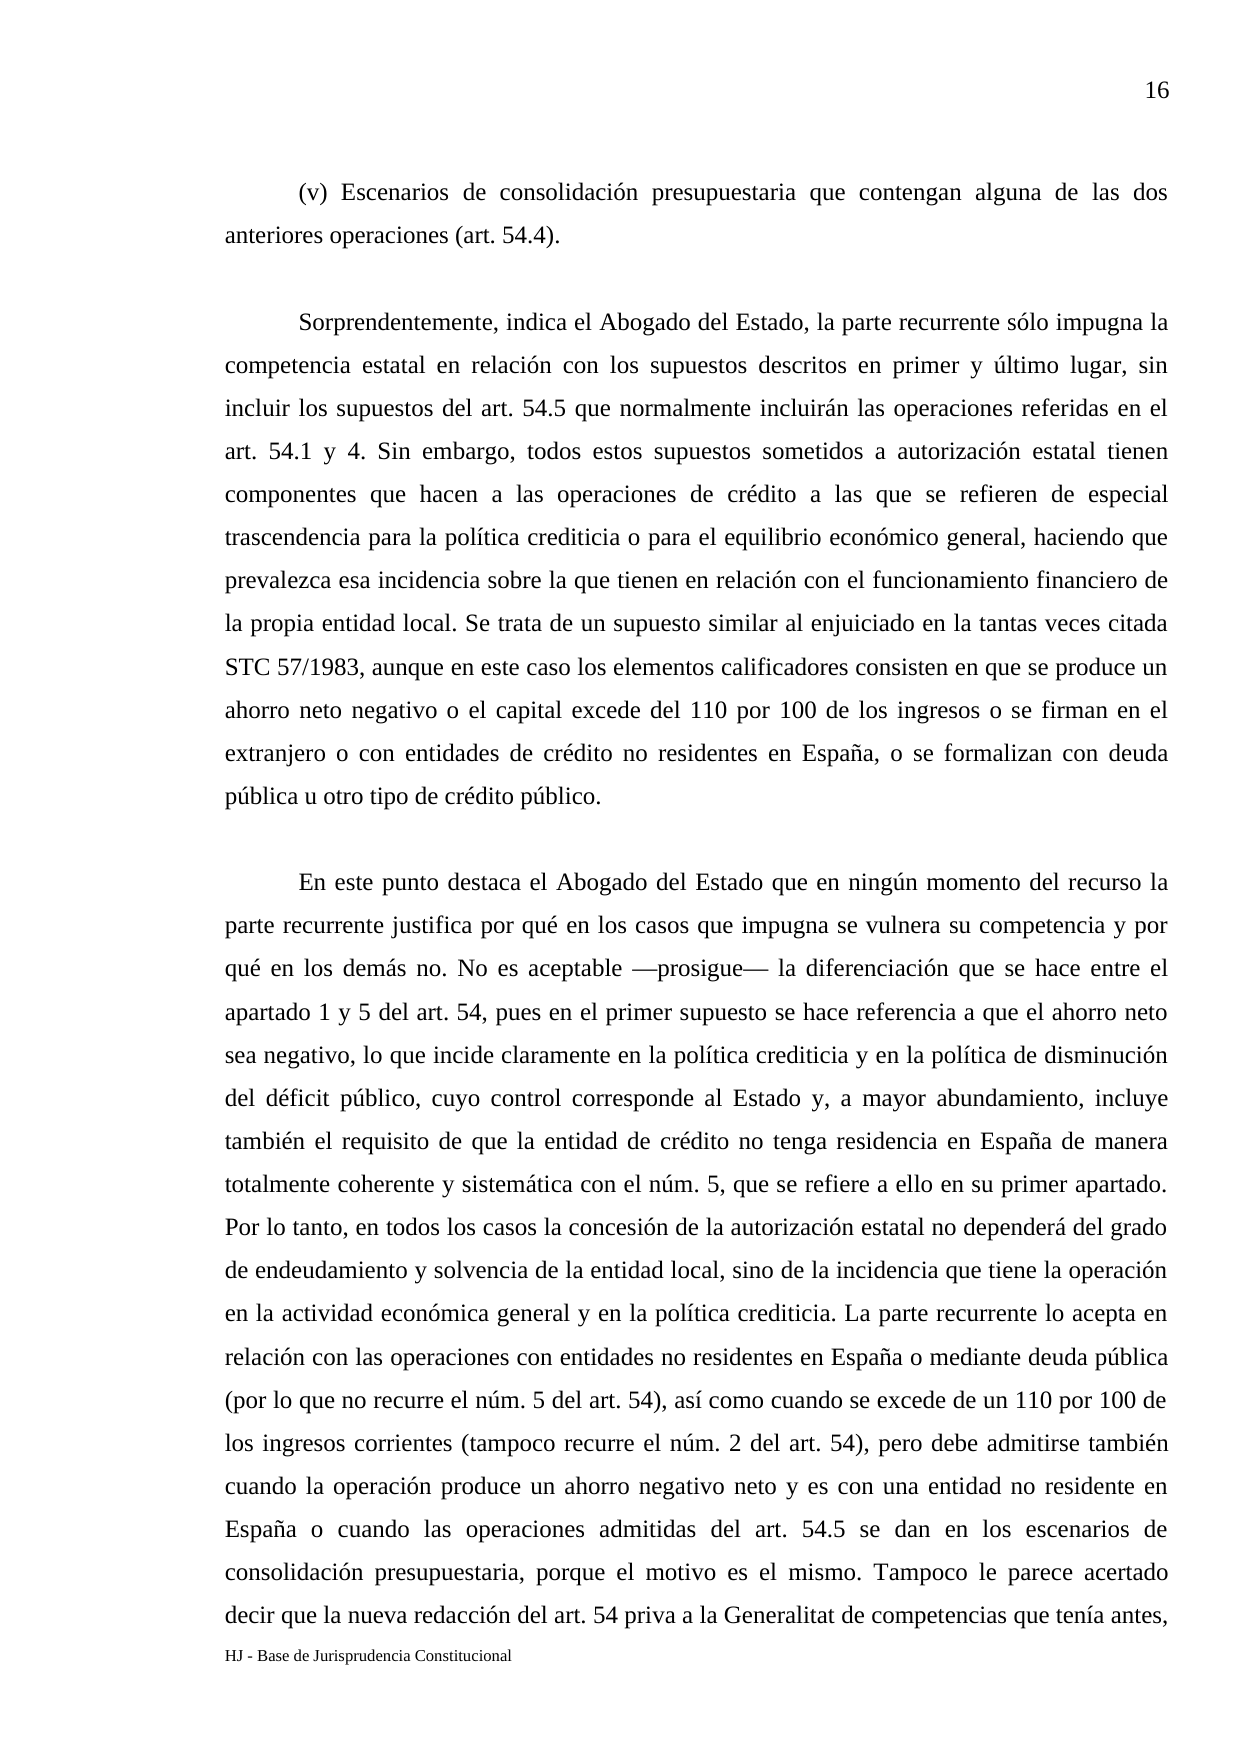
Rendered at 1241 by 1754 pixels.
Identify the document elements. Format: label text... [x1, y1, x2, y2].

text Sorprendentemente, indica el Abogado del Estado, la parte recurrente sólo impugna la competencia estatal en relación con los supuestos descritos en primer y último lugar, sin incluir los supuestos del art. 54.5 que normalmente incluirán las operaciones referidas en el art. 54.1 y 4. Sin embargo, todos estos supuestos sometidos a autorización estatal tienen componentes que hacen a las operaciones de crédito a las que se refieren de especial trascendencia para la política crediticia o para el equilibrio económico general, haciendo que prevalezca esa incidencia sobre la que tienen en relación con el funcionamiento financiero de la propia entidad local. Se trata de un supuesto similar al enjuiciado en la tantas veces citada STC 57/1983, aunque en este caso los elementos calificadores consisten en que se produce un ahorro neto negativo o el capital excede del 110 por 100 de los ingresos o se firman en el extranjero o con entidades de crédito no residentes en España, o se formalizan con deuda pública u otro tipo de crédito público. [224, 307, 1169, 810]
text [224, 867, 1169, 1629]
text (v) Escenarios de consolidación presupuestaria que contengan alguna de las dos anteriores operaciones (art. 54.4). [224, 177, 1169, 249]
